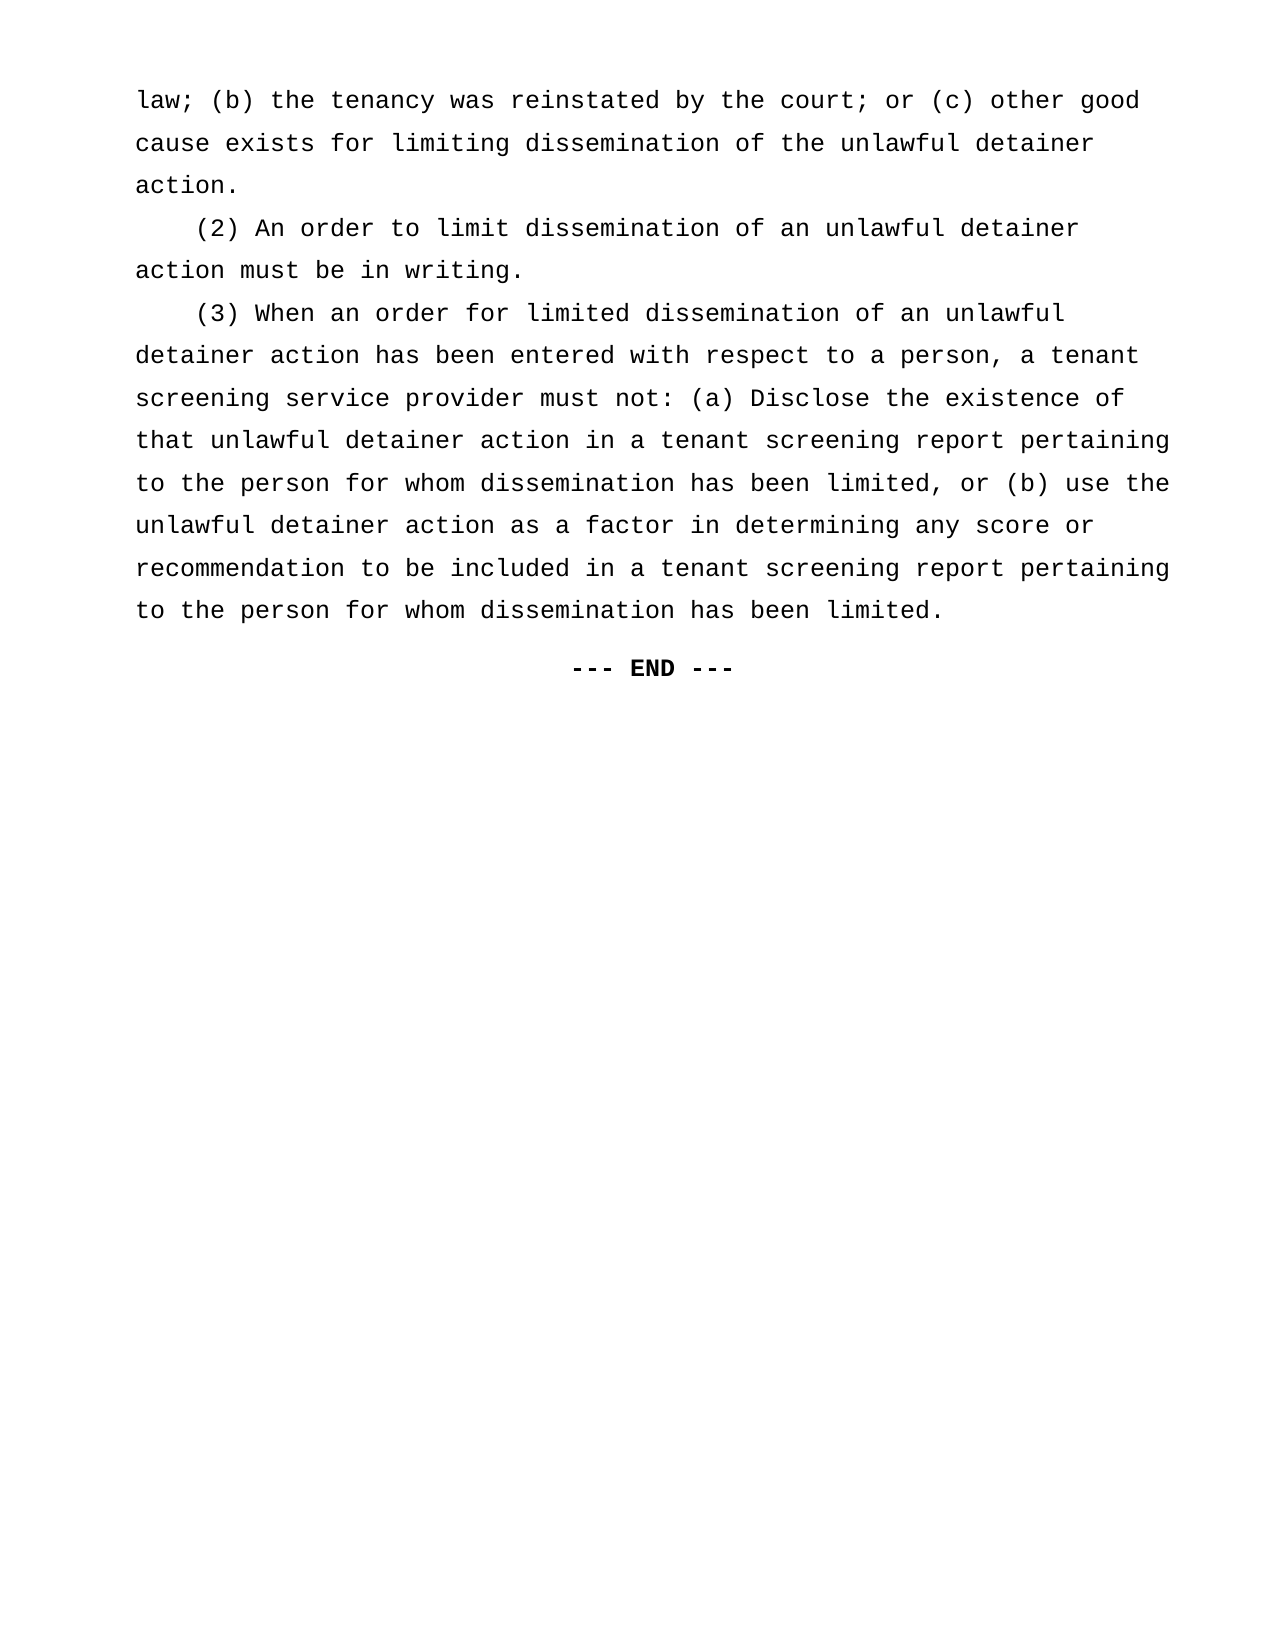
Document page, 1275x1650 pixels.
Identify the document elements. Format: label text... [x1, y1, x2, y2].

text (2) An order to limit dissemination of an unlawful detainer action must be in writing. [135, 202, 1170, 287]
text (3) When an order for limited dissemination of an unlawful detainer action has been entered with respect to a person, a tenant screening service provider must not: (a) Disclose the existence of that unlawful detainer action in a tenant screening report pertaining to the person for whom dissemination has been limited, or (b) use the unlawful detainer action as a factor in determining any score or recommendation to be included in a tenant screening report pertaining to the person for whom dissemination has been limited. [135, 287, 1170, 627]
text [135, 75, 1170, 202]
text --- END --- [135, 656, 1170, 684]
